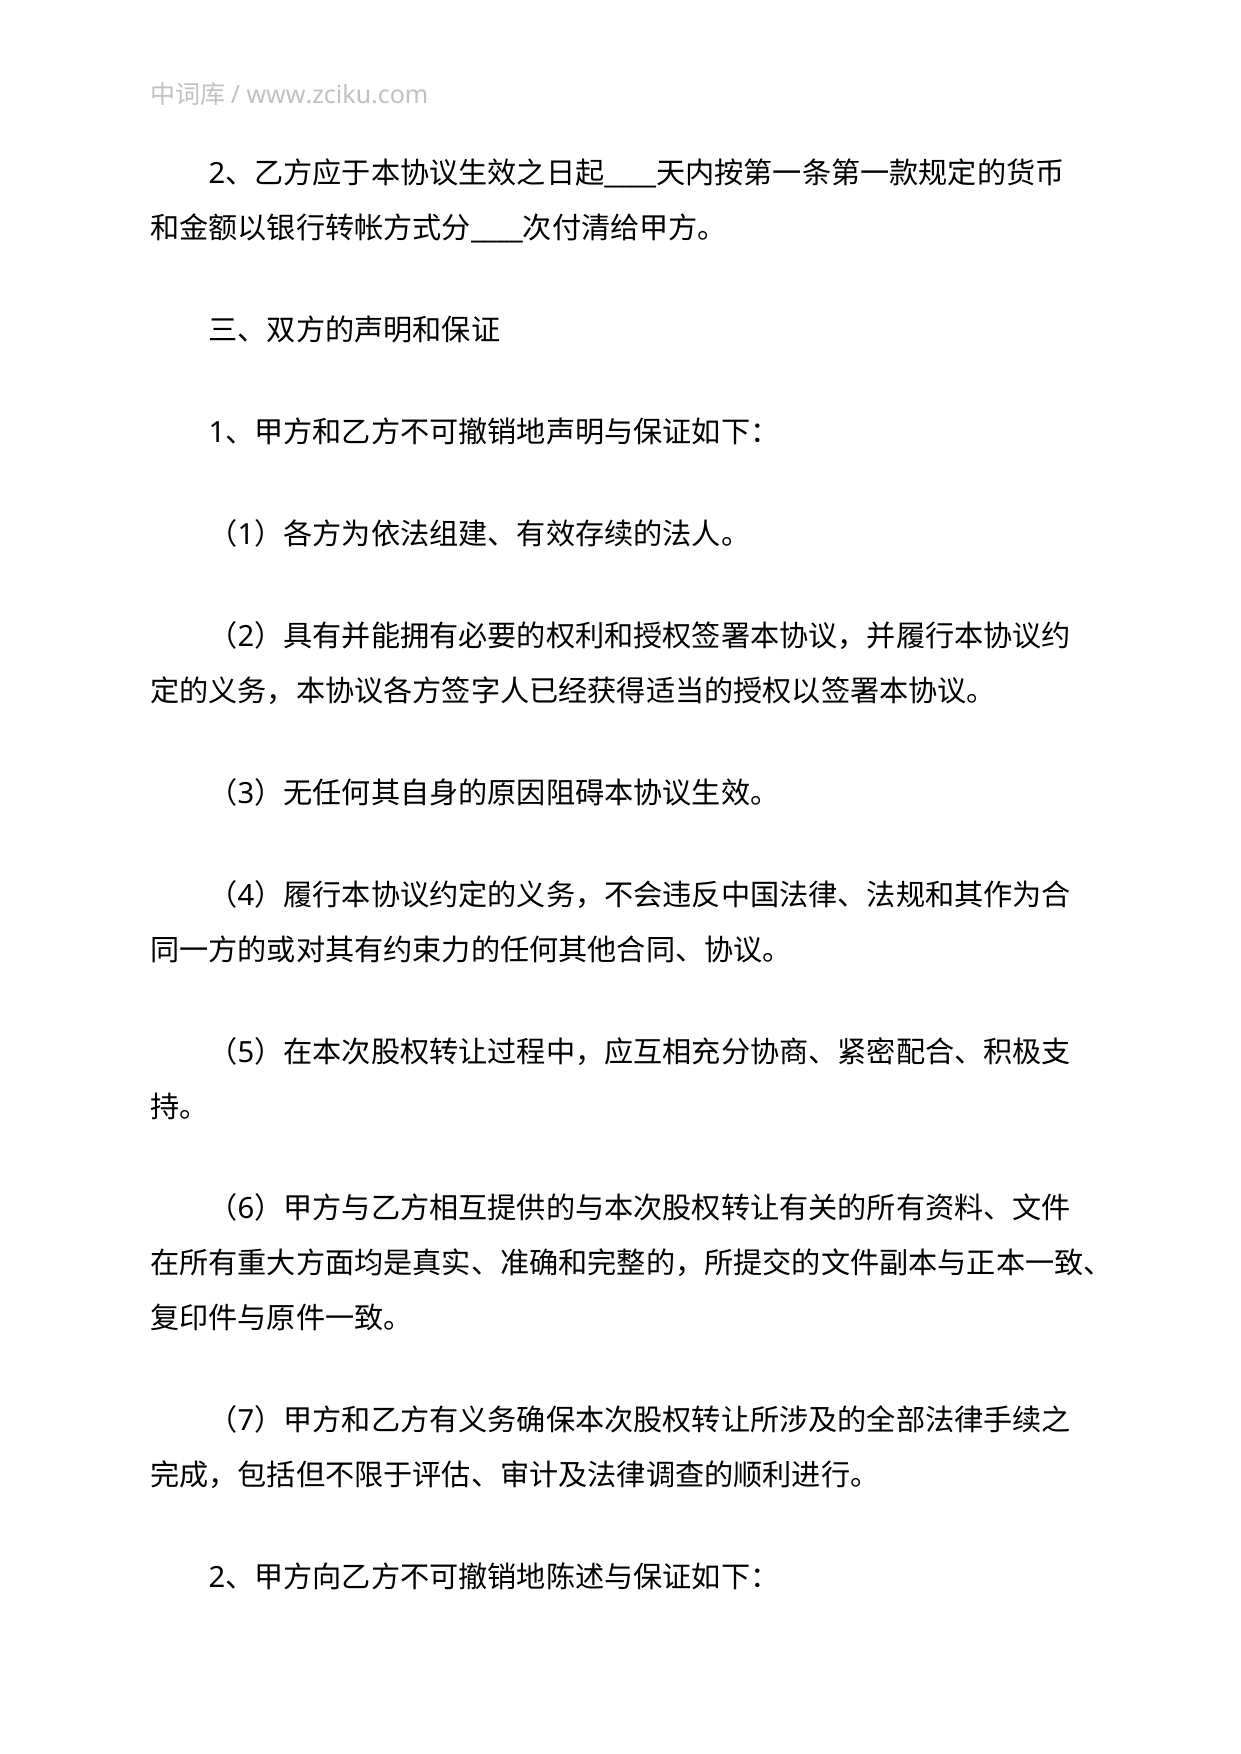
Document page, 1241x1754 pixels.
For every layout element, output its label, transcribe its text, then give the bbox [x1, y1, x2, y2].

text （6）甲方与乙方相互提供的与本次股权转让有关的所有资料、文件在所有重大方面均是真实、准确和完整的，所提交的文件副本与正本一致、复印件与原件一致。 [150, 1185, 1090, 1337]
text （4）履行本协议约定的义务，不会违反中国法律、法规和其作为合同一方的或对其有约束力的任何其他合同、协议。 [150, 871, 1090, 969]
text 2、甲方向乙方不可撤销地陈述与保证如下： [150, 1553, 1090, 1596]
text 三、双方的声明和保证 [150, 307, 1090, 349]
text （7）甲方和乙方有义务确保本次股权转让所涉及的全部法律手续之完成，包括但不限于评估、审计及法律调查的顺利进行。 [150, 1397, 1090, 1494]
text 1、甲方和乙方不可撤销地声明与保证如下： [150, 409, 1090, 451]
text （5）在本次股权转让过程中，应互相充分协商、紧密配合、积极支持。 [150, 1028, 1090, 1126]
text （3）无任何其自身的原因阻碍本协议生效。 [150, 769, 1090, 812]
text 2、乙方应于本协议生效之日起____天内按第一条第一款规定的货币和金额以银行转帐方式分____次付清给甲方。 [150, 150, 1090, 247]
text （2）具有并能拥有必要的权利和授权签署本协议，并履行本协议约定的义务，本协议各方签字人已经获得适当的授权以签署本协议。 [150, 613, 1090, 710]
text （1）各方为依法组建、有效存续的法人。 [150, 511, 1090, 553]
